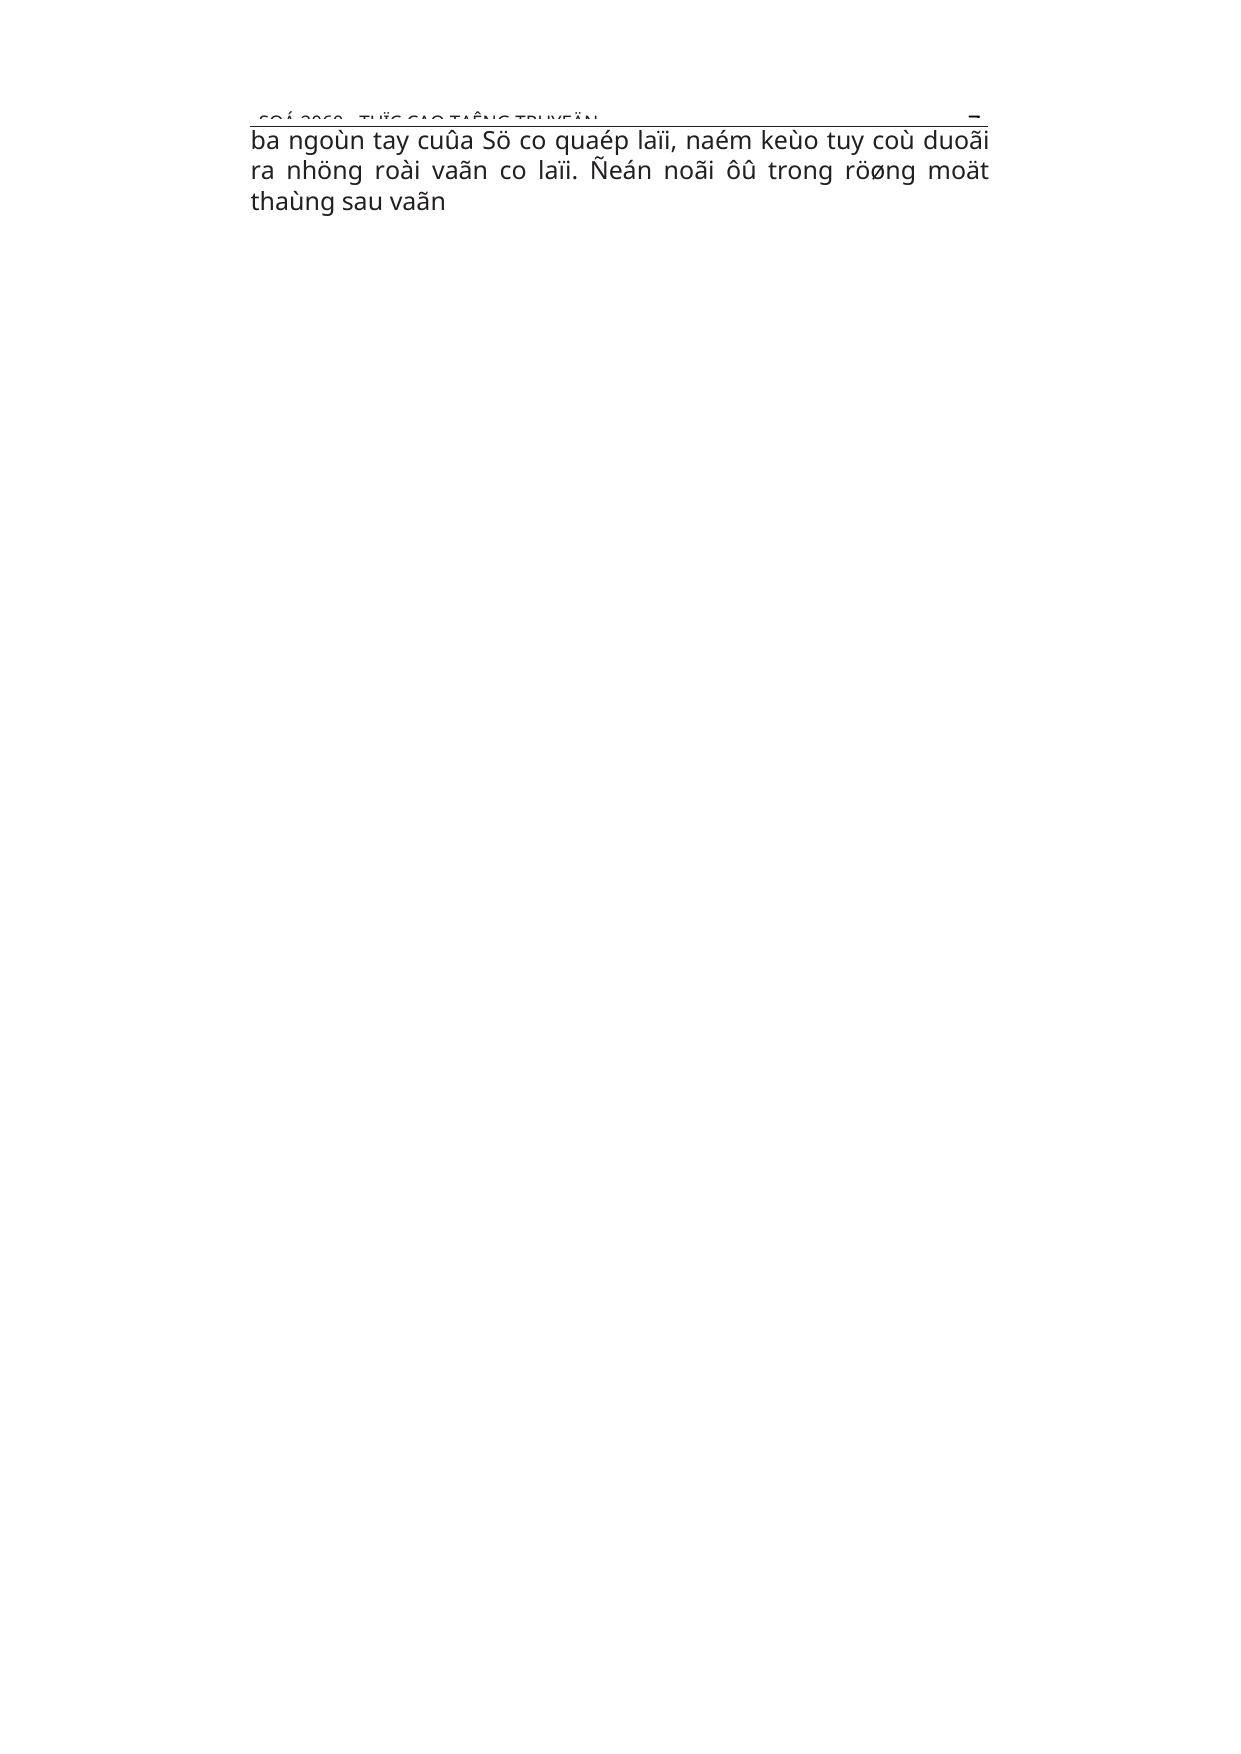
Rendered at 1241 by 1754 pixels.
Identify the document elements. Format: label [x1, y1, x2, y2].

text [250, 125, 990, 218]
